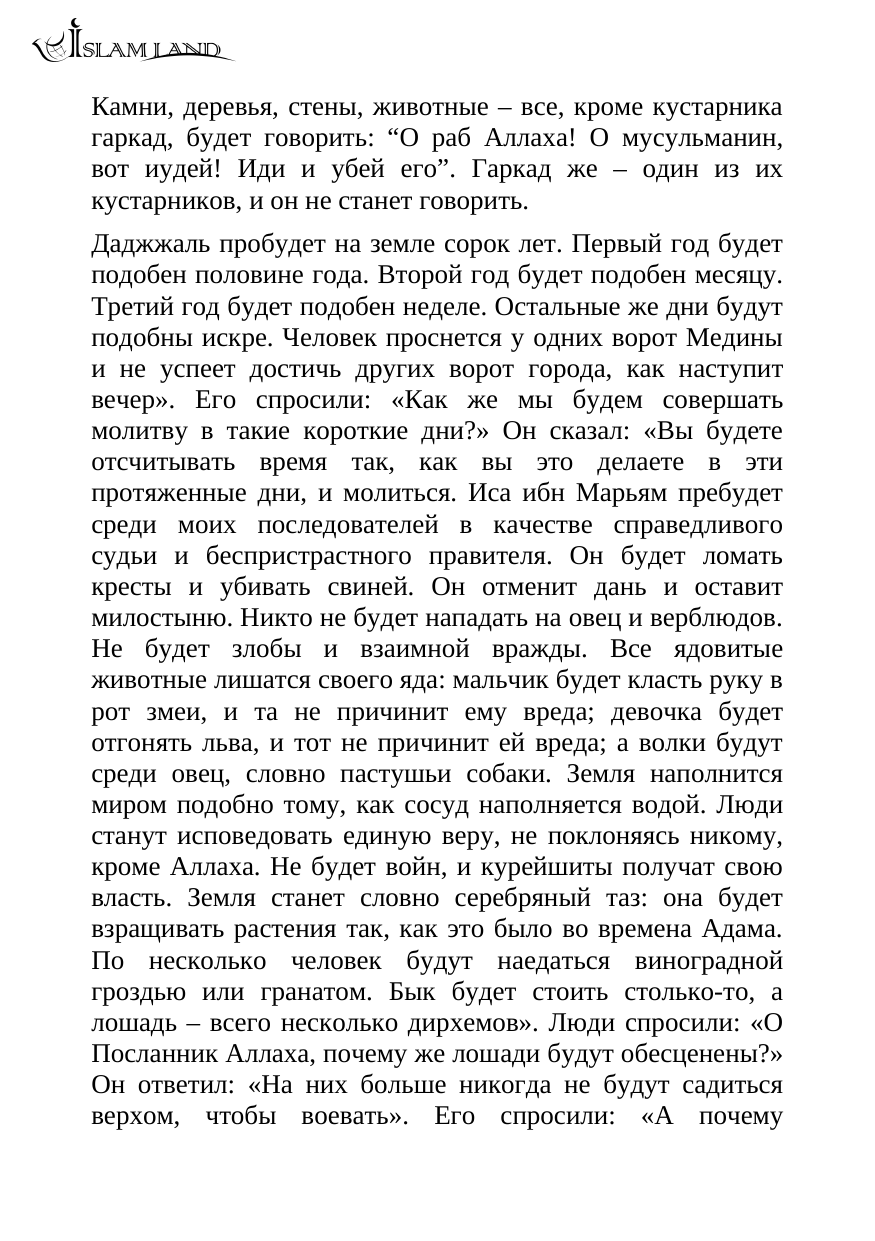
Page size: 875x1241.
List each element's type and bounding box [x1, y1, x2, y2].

picture [31, 18, 237, 62]
text [91, 227, 784, 1131]
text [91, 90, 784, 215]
